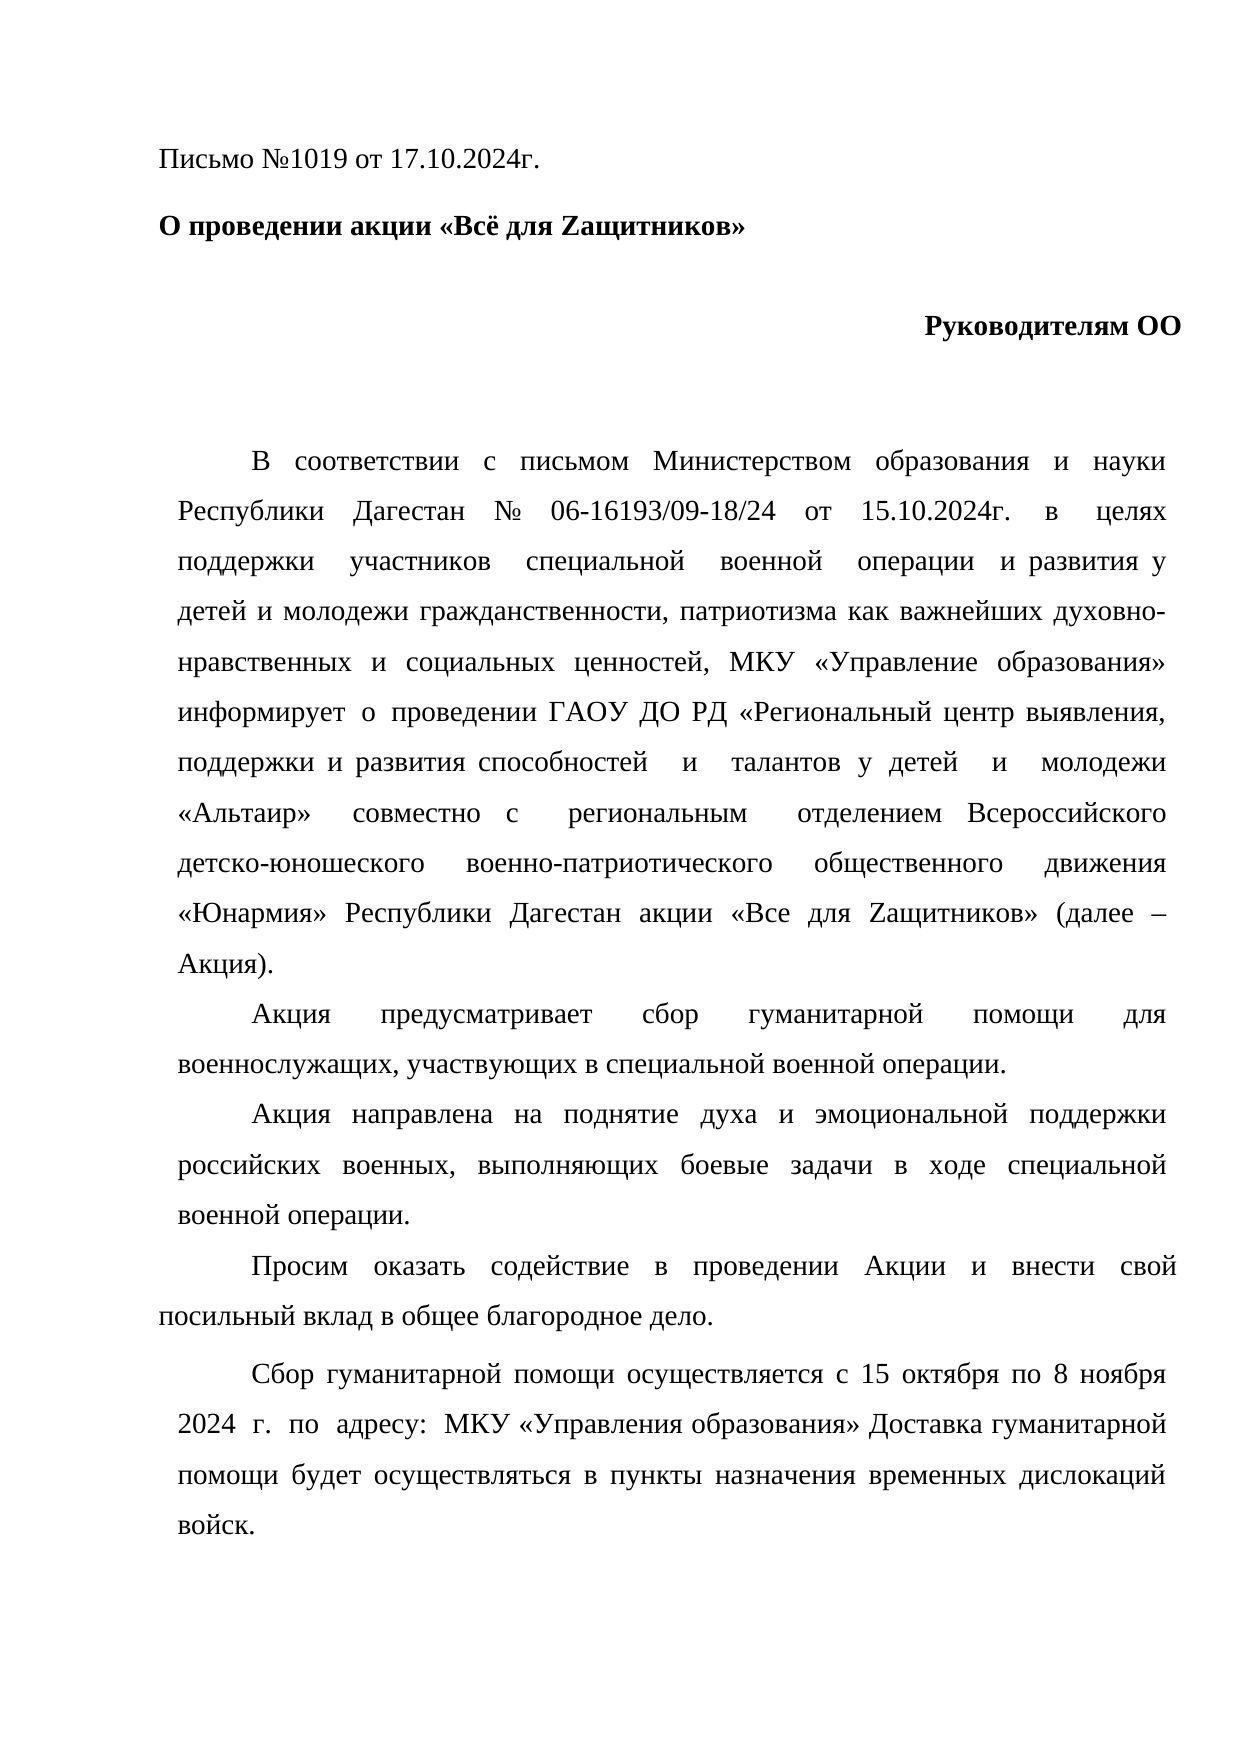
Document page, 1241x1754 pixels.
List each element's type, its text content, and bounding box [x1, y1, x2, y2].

text Просим оказать содействие в проведении Акции и внести свой посильный вклад в общее благородное дело. [158, 1248, 1177, 1331]
text Руководителям ОО [158, 308, 1182, 342]
text Сбор гуманитарной помощи осуществляется с 15 октября по 8 ноября 2024 г. по адресу: МКУ «Управления образования» Доставка гуманитарной помощи будет осуществляться в пункты назначения временных дислокаций войск. [177, 1356, 1167, 1541]
text В соответствии с письмом Министерством образования и науки Республики Дагестан № 06-16193/09-18/24 от 15.10.2024г. в целях поддержки участников специальной военной операции и развития у детей и молодежи гражданственности, патриотизма как важнейших духовно-нравственных и социальных ценностей, МКУ «Управление образования» информирует о проведении ГАОУ ДО РД «Региональный центр выявления, поддержки и развития способностей и талантов у детей и молодежи «Альтаир» совместно с региональным отделением Всероссийского детско-юношеского военно-патриотического общественного движения «Юнармия» Республики Дагестан акции «Все для Zащитников» (далее – Акция). [177, 443, 1167, 979]
text Акция предусматривает сбор гуманитарной помощи для военнослужащих, участвующих в специальной военной операции. [177, 996, 1167, 1080]
text Акция направлена на поднятие духа и эмоциональной поддержки российских военных, выполняющих боевые задачи в ходе специальной военной операции. [177, 1097, 1167, 1231]
text Письмо №1019 от 17.10.2024г. [158, 141, 1182, 174]
text О проведении акции «Всё для Zащитников» [158, 208, 1182, 241]
